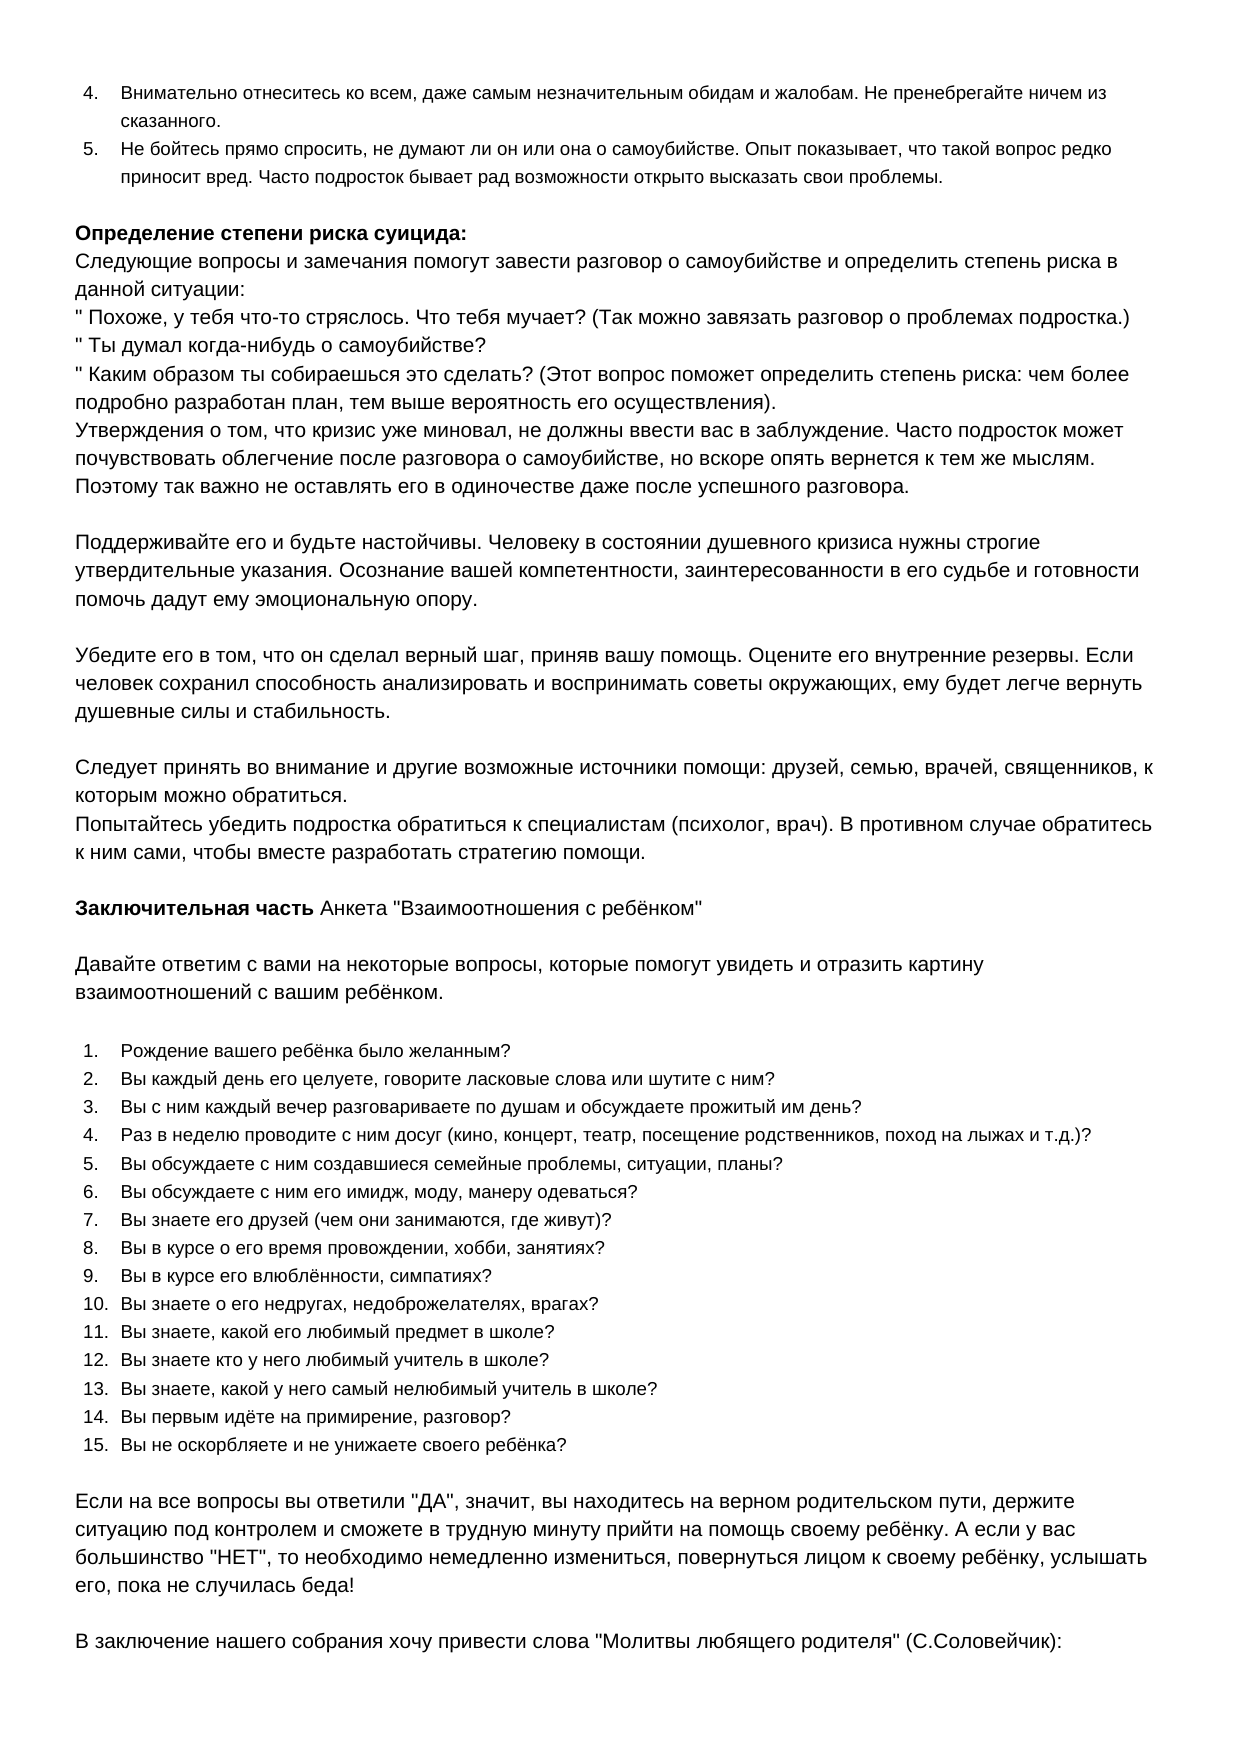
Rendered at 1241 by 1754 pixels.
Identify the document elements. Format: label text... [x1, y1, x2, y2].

list Вы в курсе его влюблённости, симпатиях? [83, 1258, 1165, 1286]
list Не бойтесь прямо спросить, не думают ли он или она о самоубийстве. Опыт показывает, что такой вопрос редко приносит вред. Часто подросток бывает рад возможности открыто высказать свои проблемы. [83, 131, 1165, 187]
list Вы не оскорбляете и не унижаете своего ребёнка? [83, 1427, 1165, 1455]
list Рождение вашего ребёнка было желанным? [83, 1033, 1165, 1061]
list Вы в курсе о его время провождении, хобби, занятиях? [83, 1230, 1165, 1258]
list Внимательно отнеситесь ко всем, даже самым незначительным обидам и жалобам. Не пренебрегайте ничем из сказанного. [83, 75, 1165, 131]
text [75, 1484, 1165, 1653]
list Вы знаете о его недругах, недоброжелателях, врагах? [83, 1286, 1165, 1314]
list Вы знаете, какой его любимый предмет в школе? [83, 1314, 1165, 1343]
list Раз в неделю проводите с ним досуг (кино, концерт, театр, посещение родственников, поход на лыжах и т.д.)? [83, 1118, 1165, 1146]
list Вы с ним каждый вечер разговариваете по душам и обсуждаете прожитый им день? [83, 1089, 1165, 1118]
list Вы знаете кто у него любимый учитель в школе? [83, 1343, 1165, 1371]
text Определение степени риска суицида: Следующие вопросы и замечания помогут завести разговор о самоубийстве и определить степень риска в данной ситуации: " Похоже, у тебя что-то стряслось. Что тебя мучает? (Так можно завязать разговор о проблемах подростка.) " Ты думал когда-нибудь о самоубийстве? " Каким образом ты собираешься это сделать? (Этот вопрос поможет определить степень риска: чем более подробно разработан план, тем выше вероятность его осуществления). Утверждения о том, что кризис уже миновал, не должны ввести вас в заблуждение. Часто подросток может почувствовать облегчение после разговора о самоубийстве, но вскоре опять вернется к тем же мыслям. Поэтому так важно не оставлять его в одиночестве даже после успешного разговора. Поддерживайте его и будьте настойчивы. Человеку в состоянии душевного кризиса нужны строгие утвердительные указания. Осознание вашей компетентности, заинтересованности в его судьбе и готовности помочь дадут ему эмоциональную опору. Убедите его в том, что он сделал верный шаг, приняв вашу помощь. Оцените его внутренние резервы. Если человек сохранил способность анализировать и воспринимать советы окружающих, ему будет легче вернуть душевные силы и стабильность. Следует принять во внимание и другие возможные источники помощи: друзей, семью, врачей, священников, к которым можно обратиться. Попытайтесь убедить подростка обратиться к специалистам (психолог, врач). В противном случае обратитесь к ним сами, чтобы вместе разработать стратегию помощи. Заключительная часть Анкета "Взаимоотношения с ребёнком" Давайте ответим с вами на некоторые вопросы, которые помогут увидеть и отразить картину взаимоотношений с вашим ребёнком. [75, 217, 1165, 1004]
list Вы знаете, какой у него самый нелюбимый учитель в школе? [83, 1371, 1165, 1399]
list Вы обсуждаете с ним его имидж, моду, манеру одеваться? [83, 1174, 1165, 1202]
list Вы обсуждаете с ним создавшиеся семейные проблемы, ситуации, планы? [83, 1146, 1165, 1174]
list Вы первым идёте на примирение, разговор? [83, 1399, 1165, 1427]
list Вы каждый день его целуете, говорите ласковые слова или шутите с ним? [83, 1061, 1165, 1089]
list Вы знаете его друзей (чем они занимаются, где живут)? [83, 1202, 1165, 1230]
